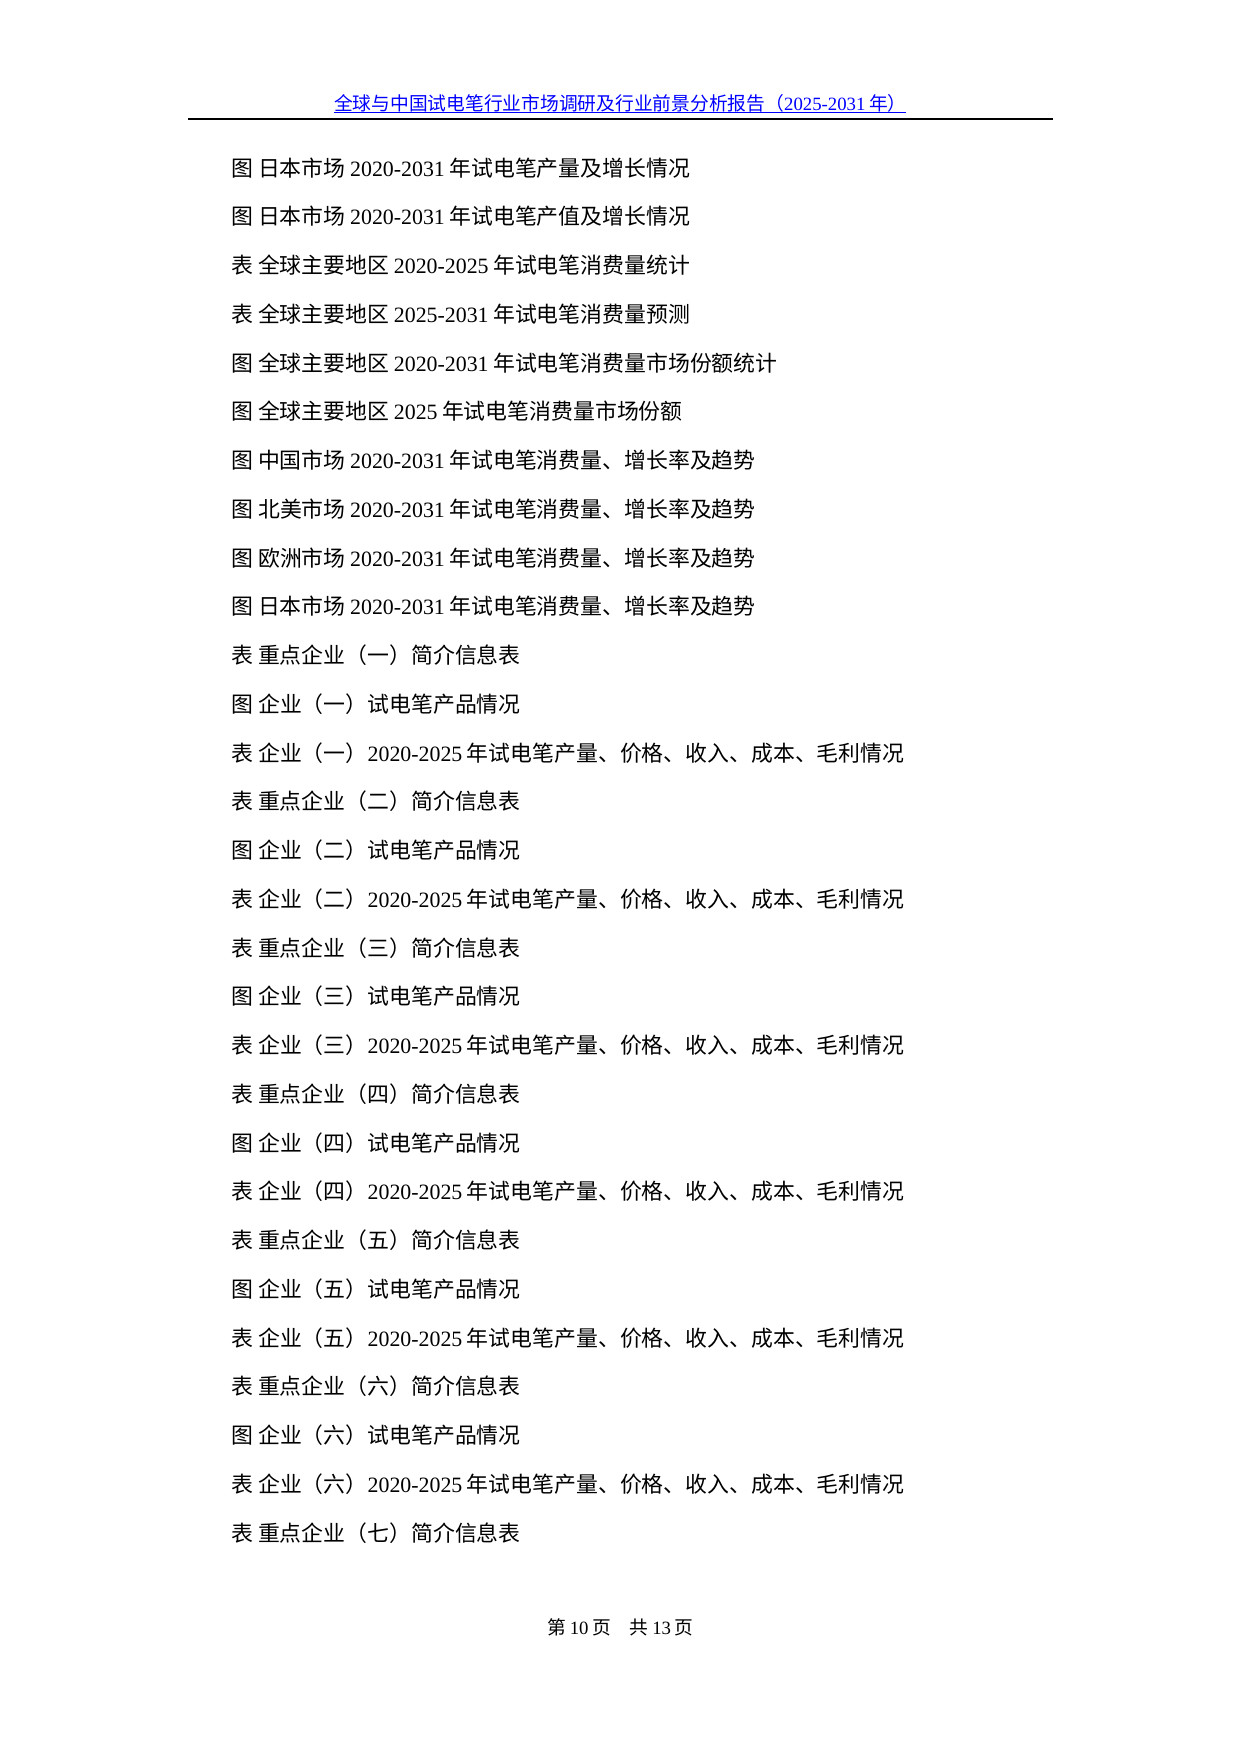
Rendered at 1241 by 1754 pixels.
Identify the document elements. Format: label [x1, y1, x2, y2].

text [187, 150, 1053, 1548]
